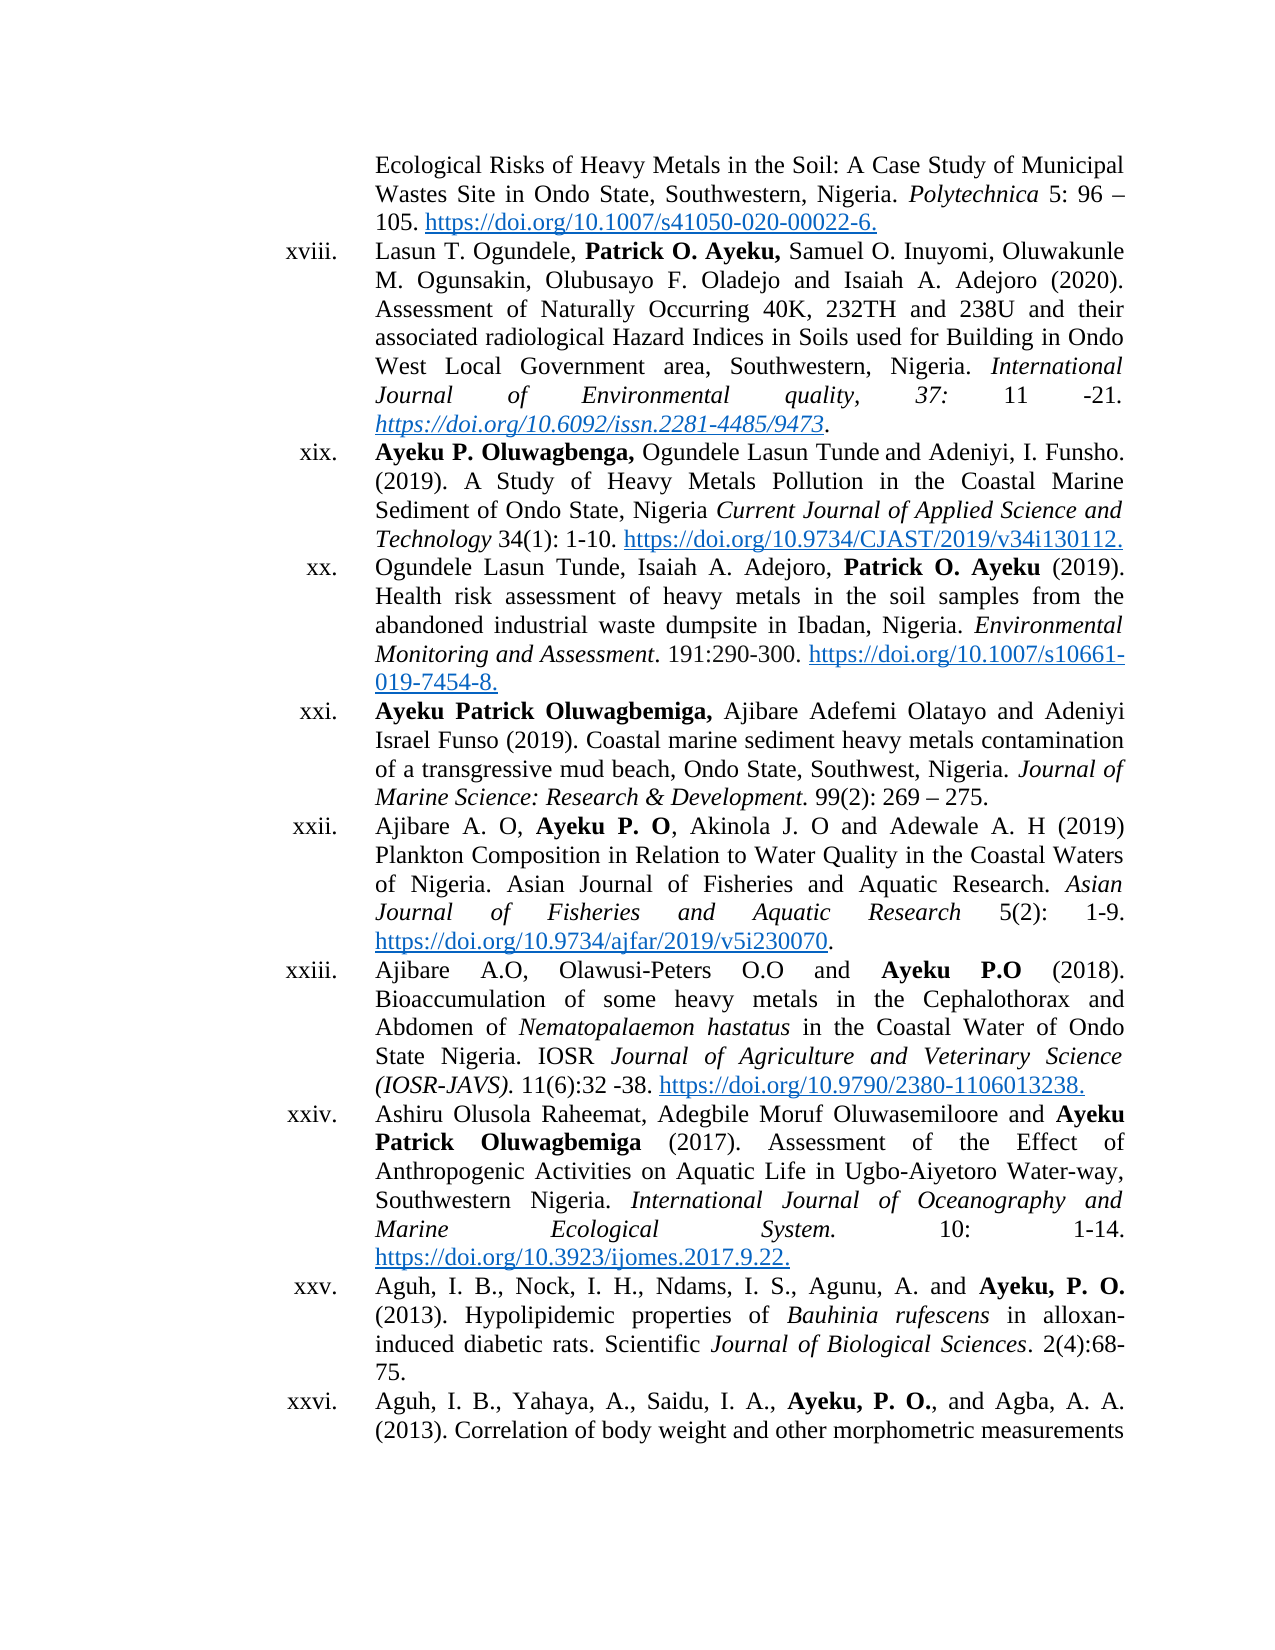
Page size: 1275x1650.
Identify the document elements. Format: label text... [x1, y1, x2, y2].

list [337, 1386, 1125, 1444]
list Lasun T. Ogundele, Patrick O. Ayeku, Samuel O. Inuyomi, Oluwakunle M. Ogunsakin, Olubusayo F. Oladejo and Isaiah A. Adejoro (2020). Assessment of Naturally Occurring 40K, 232TH and 238U and their associated radiological Hazard Indices in Soils used for Building in Ondo West Local Government area, Southwestern, Nigeria. International Journal of Environmental quality, 37: 11 -21. https://doi.org/10.6092/issn.2281-4485/9473. [337, 236, 1125, 437]
list Ajibare A.O, Olawusi-Peters O.O and Ayeku P.O (2018). Bioaccumulation of some heavy metals in the Cephalothorax and Abdomen of Nematopalaemon hastatus in the Coastal Water of Ondo State Nigeria. IOSR Journal of Agriculture and Veterinary Science (IOSR-JAVS). 11(6):32 -38. https://doi.org/10.9790/2380-1106013238. [337, 955, 1125, 1099]
list Ayeku P. Oluwagbenga, Ogundele Lasun Tunde and Adeniyi, I. Funsho. (2019). A Study of Heavy Metals Pollution in the Coastal Marine Sediment of Ondo State, Nigeria Current Journal of Applied Science and Technology 34(1): 1-10. https://doi.org/10.9734/CJAST/2019/v34i130112. [337, 437, 1125, 552]
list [337, 150, 1125, 236]
list Ayeku Patrick Oluwagbemiga, Ajibare Adefemi Olatayo and Adeniyi Israel Funso (2019). Coastal marine sediment heavy metals contamination of a transgressive mud beach, Ondo State, Southwest, Nigeria. Journal of Marine Science: Research & Development. 99(2): 269 – 275. [337, 696, 1125, 811]
list Ogundele Lasun Tunde, Isaiah A. Adejoro, Patrick O. Ayeku (2019). Health risk assessment of heavy metals in the soil samples from the abandoned industrial waste dumpsite in Ibadan, Nigeria. Environmental Monitoring and Assessment. 191:290-300. https://doi.org/10.1007/s10661-019-7454-8. [337, 552, 1125, 696]
list Ajibare A. O, Ayeku P. O, Akinola J. O and Adewale A. H (2019) Plankton Composition in Relation to Water Quality in the Coastal Waters of Nigeria. Asian Journal of Fisheries and Aquatic Research. Asian Journal of Fisheries and Aquatic Research 5(2): 1-9. https://doi.org/10.9734/ajfar/2019/v5i230070. [337, 811, 1125, 955]
list Aguh, I. B., Nock, I. H., Ndams, I. S., Agunu, A. and Ayeku, P. O. (2013). Hypolipidemic properties of Bauhinia rufescens in alloxan-induced diabetic rats. Scientific Journal of Biological Sciences. 2(4):68-75. [337, 1271, 1125, 1386]
list Ashiru Olusola Raheemat, Adegbile Moruf Oluwasemiloore and Ayeku Patrick Oluwagbemiga (2017). Assessment of the Effect of Anthropogenic Activities on Aquatic Life in Ugbo-Aiyetoro Water-way, Southwestern Nigeria. International Journal of Oceanography and Marine Ecological System. 10: 1-14. https://doi.org/10.3923/ijomes.2017.9.22. [337, 1099, 1125, 1271]
